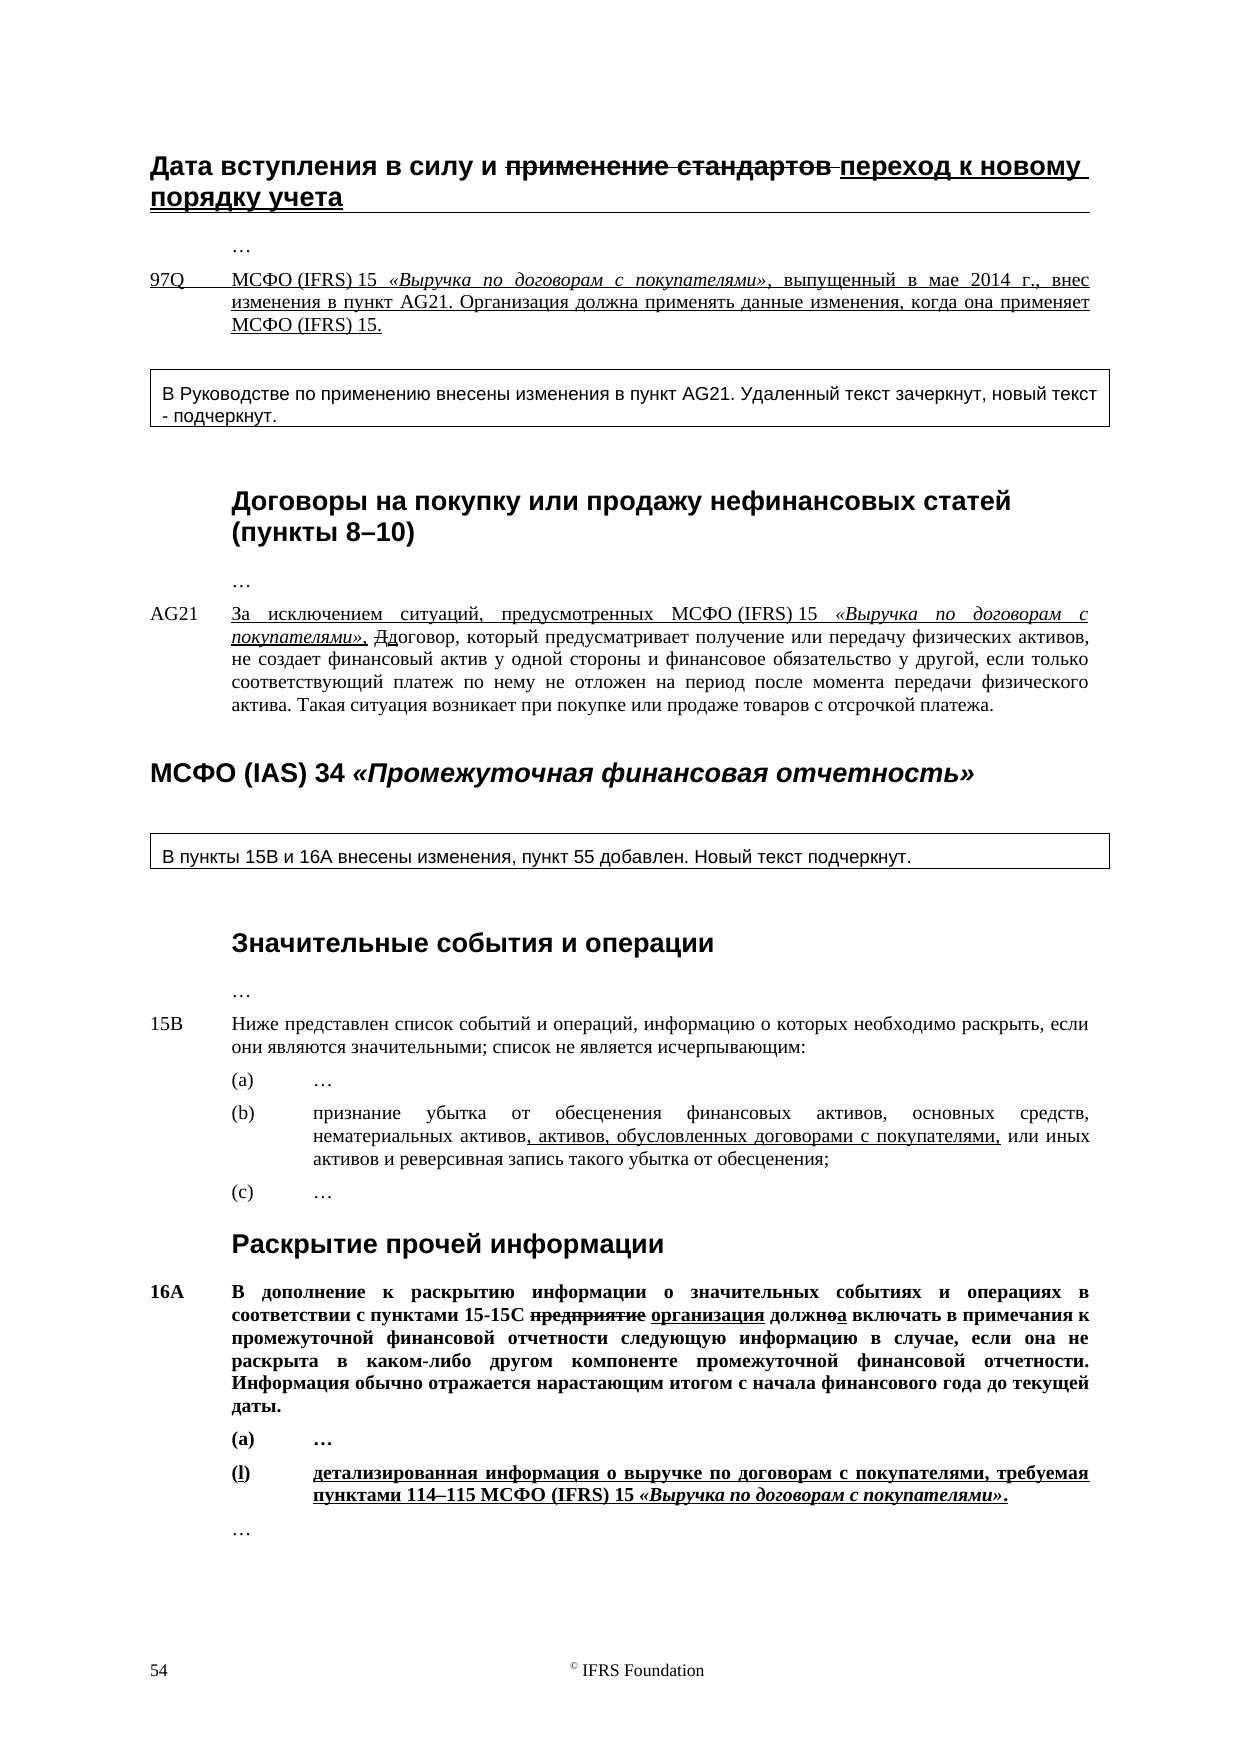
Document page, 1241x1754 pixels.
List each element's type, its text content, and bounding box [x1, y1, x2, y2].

text … [150, 568, 1090, 591]
title Раскрытие прочей информации [231, 1228, 1090, 1259]
title Договоры на покупку или продажу нефинансовых статей (пункты 8–10) [231, 485, 1090, 548]
text (c) … [231, 1180, 1090, 1203]
table_header В Руководстве по применению внесены изменения в пункт AG21. Удаленный текст зачеркнут, новый текст - подчеркнут. [151, 370, 1109, 426]
text AG21 За исключением ситуаций, предусмотренных МСФО (IFRS) 15 «Выручка по договорам с покупателями», Ддоговор, который предусматривает получение или передачу физических активов, не создает финансовый актив у одной стороны и финансовое обязательство у другой, если только соответствующий платеж по нему не отложен на период после момента передачи физического актива. Такая ситуация возникает при покупке или продаже товаров с отсрочкой платежа. [150, 602, 1090, 716]
text 97Q МСФО (IFRS) 15 «Выручка по договорам с покупателями», выпущенный в мае 2014 г., внес изменения в пункт AG21. Организация должна применять данные изменения, когда она применяет МСФО (IFRS) 15. [150, 288, 1090, 336]
text (a) … [231, 1068, 1090, 1091]
text (b) признание убытка от обесценения финансовых активов, основных средств, нематериальных активов, активов, обусловленных договорами с покупателями, или иных активов и реверсивная запись такого убытка от обесценения; [231, 1101, 1090, 1170]
text … [150, 234, 1090, 257]
text (a) … [231, 1427, 1090, 1450]
text … [150, 979, 1090, 1002]
text … [150, 1517, 1090, 1539]
text 15B Ниже представлен список событий и операций, информацию о которых необходимо раскрыть, если они являются значительными; список не является исчерпывающим: [150, 1012, 1090, 1058]
table_header В пункты 15B и 16A внесены изменения, пункт 55 добавлен. Новый текст подчеркнут. [151, 834, 1109, 867]
text 97Q МСФО (IFRS) 15 «Выручка по договорам с покупателями», выпущенный в мае 2014 г., внес изменения в пункт AG21. Организация должна применять данные изменения, когда она применяет МСФО (IFRS) 15. [150, 268, 1090, 287]
title МСФО (IAS) 34 «Промежуточная финансовая отчетность» [150, 757, 1090, 789]
text 16A В дополнение к раскрытию информации о значительных событиях и операциях в соответствии с пунктами 15-15C предприятие организация должноа включать в примечания к промежуточной финансовой отчетности следующую информацию в случае, если она не раскрыта в каком-либо другом компоненте промежуточной финансовой отчетности. Информация обычно отражается нарастающим итогом с начала финансового года до текущей даты. [150, 1280, 1090, 1417]
title Значительные события и операции [231, 927, 1090, 958]
text (l) детализированная информация о выручке по договорам с покупателями, требуемая пунктами 114–115 МСФО (IFRS) 15 «Выручка по договорам с покупателями». [231, 1461, 1090, 1506]
title Дата вступления в силу и применение стандартов переход к новому порядку учета [150, 150, 1090, 212]
